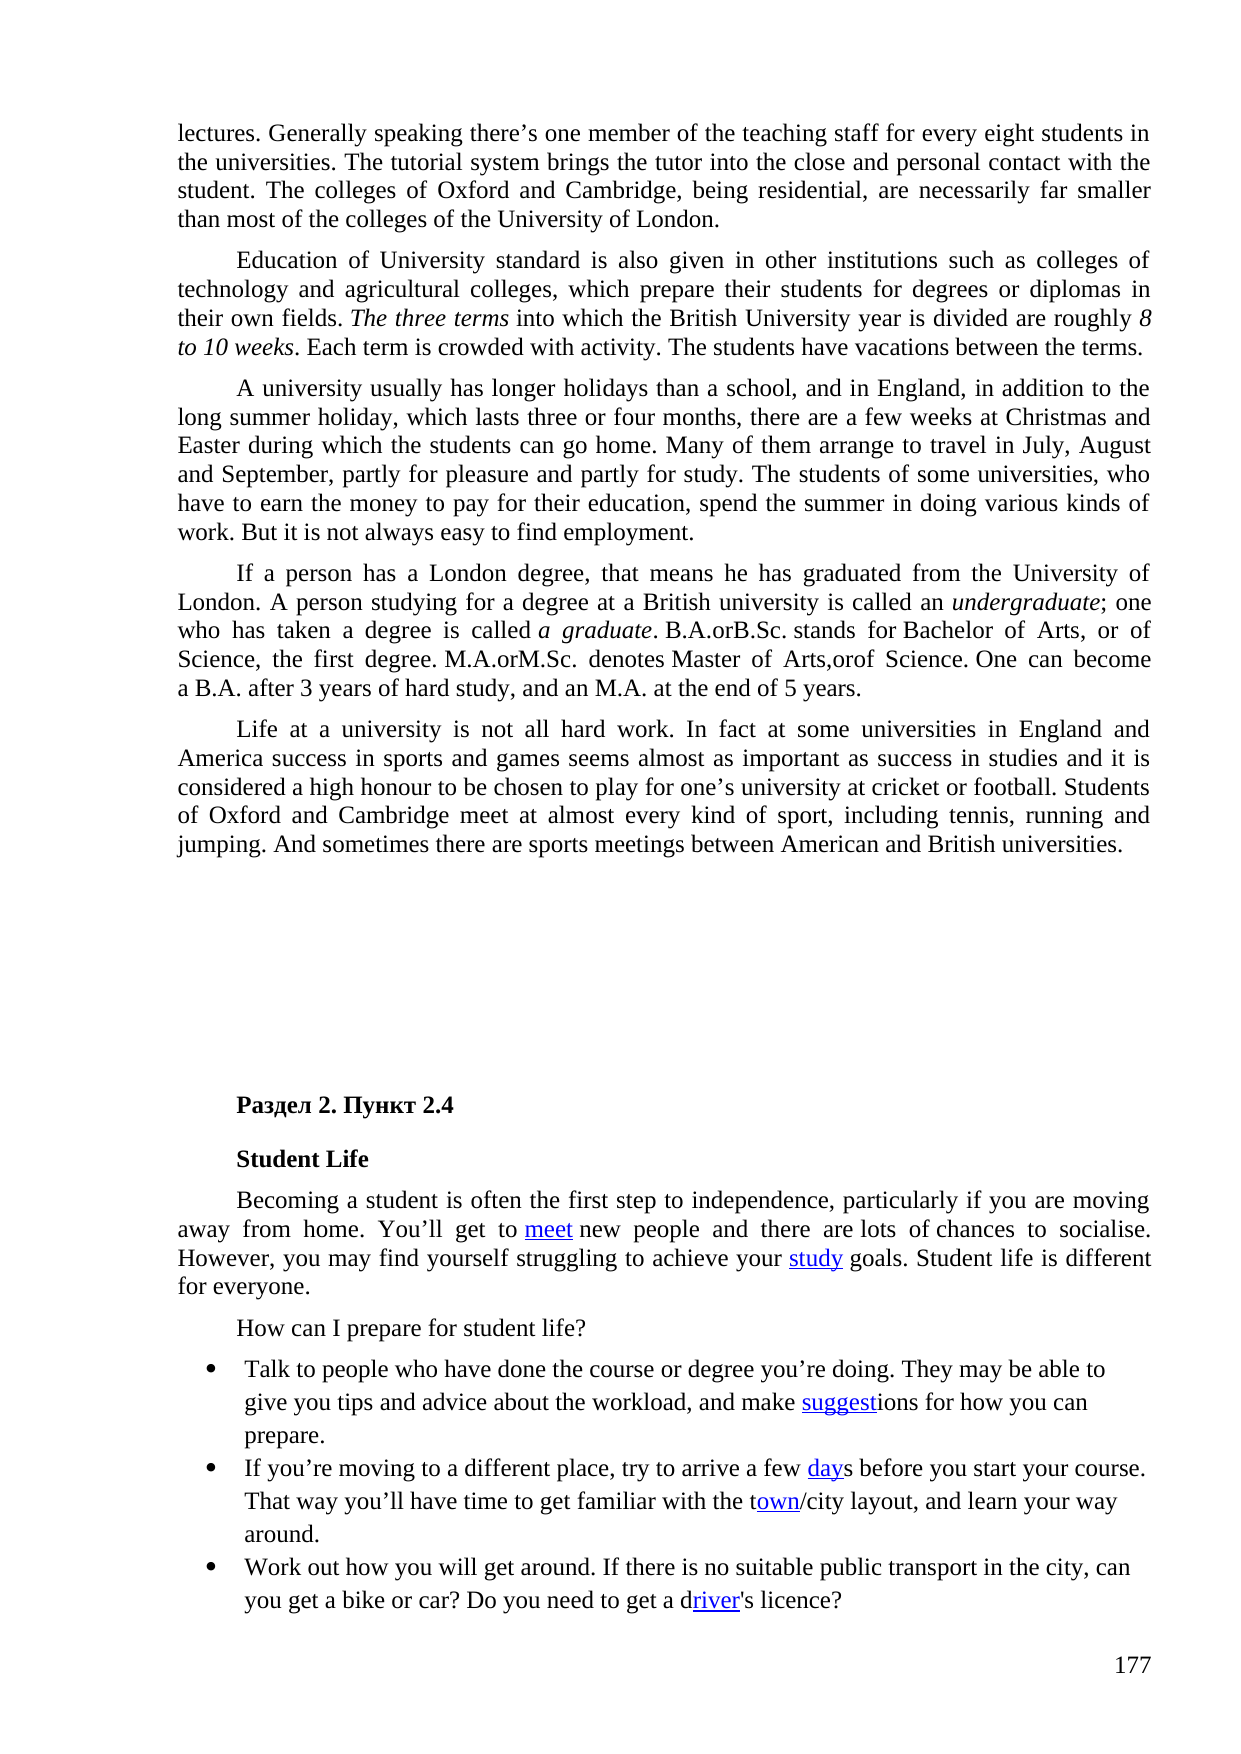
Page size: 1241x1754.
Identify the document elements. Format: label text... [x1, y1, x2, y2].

text A university usually has longer holidays than a school, and in England, in addition to the long summer holiday, which lasts three or four months, there are a few weeks at Christmas and Easter during which the students can go home. Many of them arrange to travel in July, August and September, partly for pleasure and partly for study. The students of some universities, who have to earn the money to pay for their education, spend the summer in doing various kinds of work. But it is not always easy to find employment. [177, 373, 1152, 546]
list If you’re moving to a different place, try to arrive a few days before you start your course. That way you’ll have time to get familiar with the town/city layout, and learn your way around. [207, 1453, 1152, 1548]
subtitle Student Life [236, 1144, 1152, 1173]
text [177, 118, 1152, 233]
subtitle Раздел 2. Пункт 2.4 [236, 1090, 1152, 1119]
text Education of University standard is also given in other institutions such as colleges of technology and agricultural colleges, which prepare their students for degrees or diplomas in their own fields. The three terms into which the British University year is divided are roughly 8 to 10 weeks. Each term is crowded with activity. The students have vacations between the terms. [177, 246, 1152, 361]
text How can I prepare for student life? [177, 1313, 1152, 1341]
text Becoming a student is often the first step to independence, particularly if you are moving away from home. You’ll get to meet new people and there are lots of chances to socialise. However, you may find yourself struggling to achieve your study goals. Student life is different for everyone. [177, 1185, 1152, 1300]
list Talk to people who have done the course or degree you’re doing. They may be able to give you tips and advice about the workload, and make suggestions for how you can prepare. [207, 1354, 1152, 1449]
text If a person has a London degree, that means he has graduated from the University of London. A person studying for a degree at a British university is called an undergraduate; one who has taken a degree is called a graduate. B.A.orB.Sc. stands for Bachelor of Arts, or of Science, the first degree. M.A.orM.Sc. denotes Master of Arts,orof Science. One can become a B.A. after 3 years of hard study, and an M.A. at the end of 5 years. [177, 558, 1152, 702]
text Life at a university is not all hard work. In fact at some universities in England and America success in sports and games seems almost as important as success in studies and it is considered a high honour to be chosen to play for one’s university at cricket or football. Students of Oxford and Cambridge meet at almost every kind of sport, including tennis, running and jumping. And sometimes there are sports meetings between American and British universities. [177, 714, 1152, 858]
list Work out how you will get around. If there is no suitable public transport in the city, can you get a bike or car? Do you need to get a driver's licence? [207, 1552, 1152, 1614]
